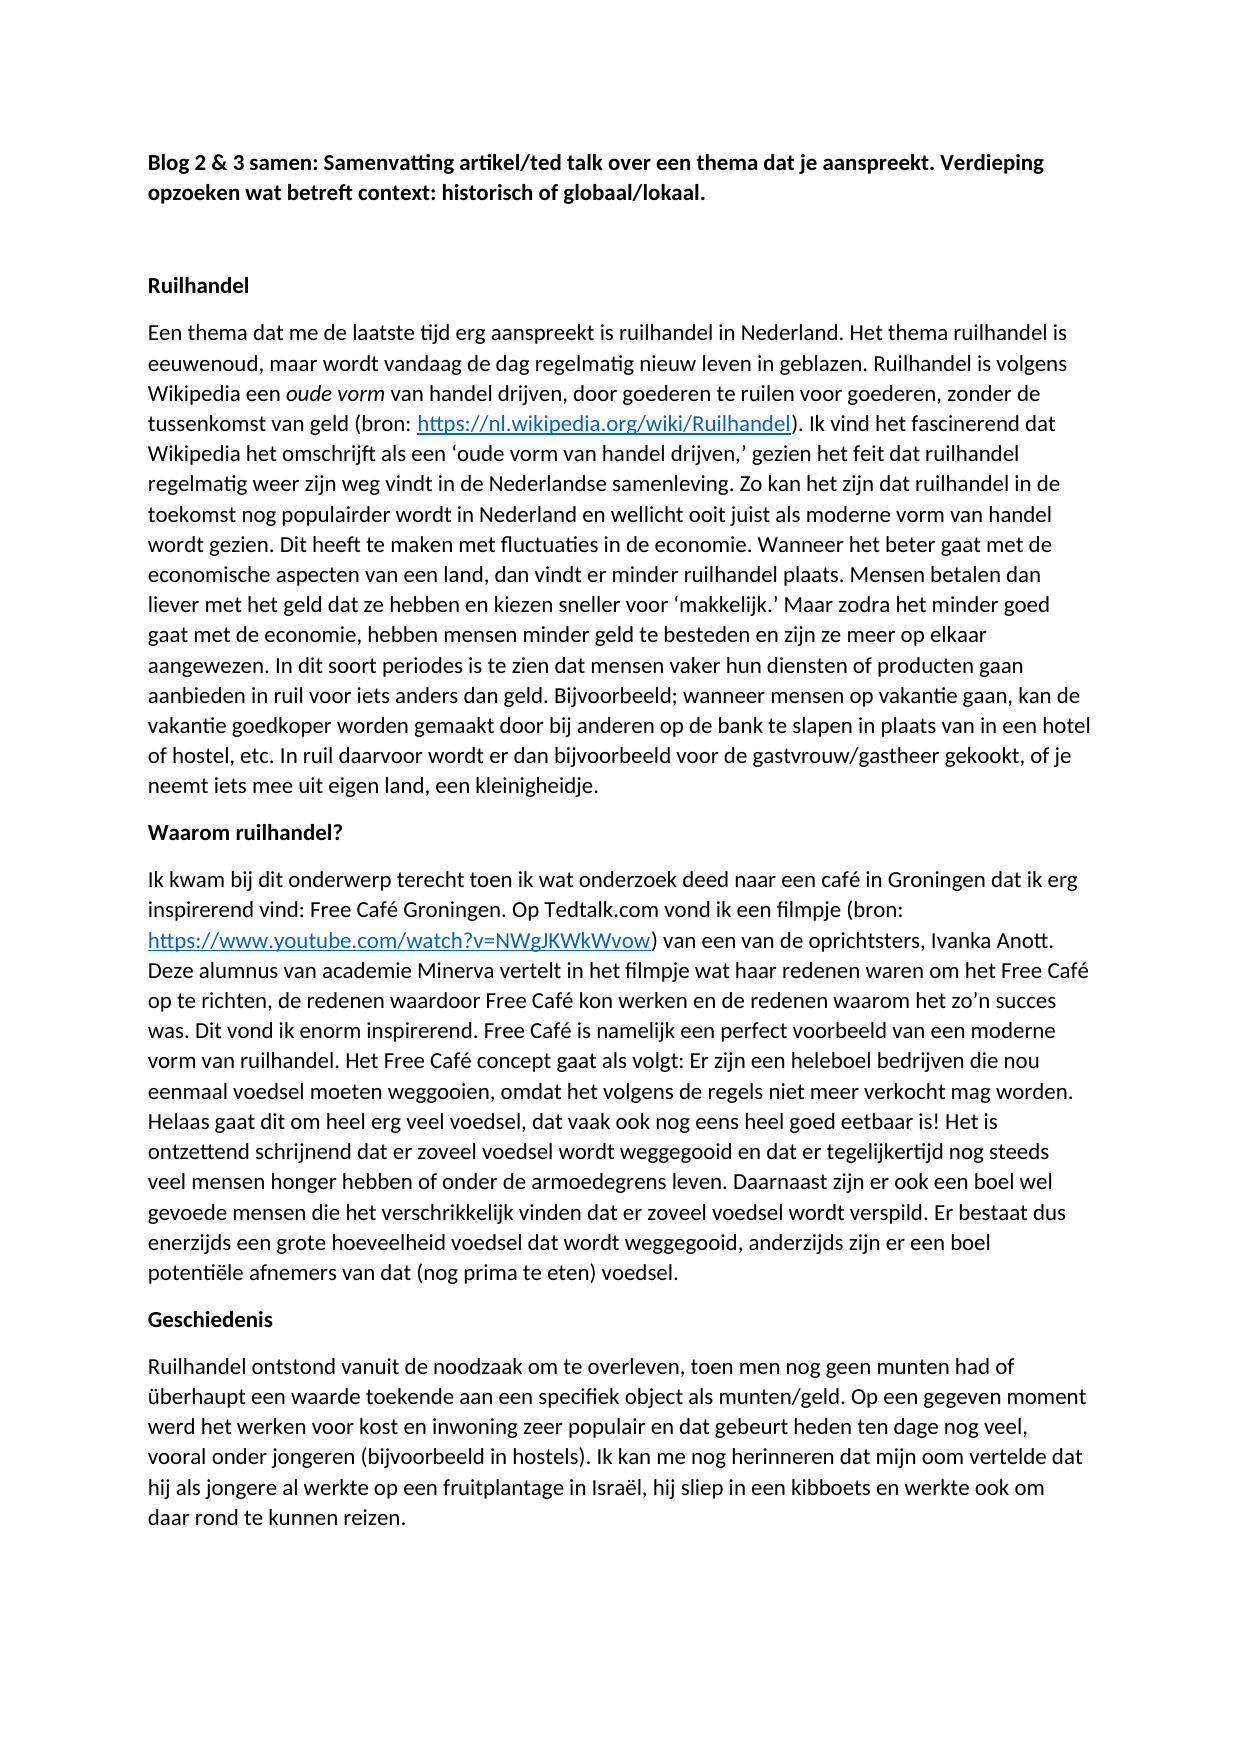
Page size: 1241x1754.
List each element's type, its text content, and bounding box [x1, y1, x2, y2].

text Ruilhandel ontstond vanuit de noodzaak om te overleven, toen men nog geen munten had of überhaupt een waarde toekende aan een specifiek object als munten/geld. Op een gegeven moment werd het werken voor kost en inwoning zeer populair en dat gebeurt heden ten dage nog veel, vooral onder jongeren (bijvoorbeeld in hostels). Ik kan me nog herinneren dat mijn oom vertelde dat hij als jongere al werkte op een fruitplantage in Israël, hij sliep in een kibboets en werkte ook om daar rond te kunnen reizen. [148, 1352, 1093, 1531]
text Ruilhandel [148, 272, 1093, 299]
text Geschiedenis [148, 1305, 1093, 1333]
text Blog 2 & 3 samen: Samenvatting artikel/ted talk over een thema dat je aanspreekt. Verdieping opzoeken wat betreft context: historisch of globaal/lokaal. [148, 148, 1093, 206]
text Ik kwam bij dit onderwerp terecht toen ik wat onderzoek deed naar een café in Groningen dat ik erg inspirerend vind: Free Café Groningen. Op Tedtalk.com vond ik een filmpje (bron: https://www.youtube.com/watch?v=NWgJKWkWvow) van een van de oprichtsters, Ivanka Anott. Deze alumnus van academie Minerva vertelt in het filmpje wat haar redenen waren om het Free Café op te richten, de redenen waardoor Free Café kon werken en de redenen waarom het zo’n succes was. Dit vond ik enorm inspirerend. Free Café is namelijk een perfect voorbeeld van een moderne vorm van ruilhandel. Het Free Café concept gaat als volgt: Er zijn een heleboel bedrijven die nou eenmaal voedsel moeten weggooien, omdat het volgens de regels niet meer verkocht mag worden. Helaas gaat dit om heel erg veel voedsel, dat vaak ook nog eens heel goed eetbaar is! Het is ontzettend schrijnend dat er zoveel voedsel wordt weggegooid en dat er tegelijkertijd nog steeds veel mensen honger hebben of onder de armoedegrens leven. Daarnaast zijn er ook een boel wel gevoede mensen die het verschrikkelijk vinden dat er zoveel voedsel wordt verspild. Er bestaat dus enerzijds een grote hoeveelheid voedsel dat wordt weggegooid, anderzijds zijn er een boel potentiële afnemers van dat (nog prima te eten) voedsel. [148, 865, 1093, 1286]
text Een thema dat me de laatste tijd erg aanspreekt is ruilhandel in Nederland. Het thema ruilhandel is eeuwenoud, maar wordt vandaag de dag regelmatig nieuw leven in geblazen. Ruilhandel is volgens Wikipedia een oude vorm van handel drijven, door goederen te ruilen voor goederen, zonder de tussenkomst van geld (bron: https://nl.wikipedia.org/wiki/Ruilhandel). Ik vind het fascinerend dat Wikipedia het omschrijft als een ‘oude vorm van handel drijven,’ gezien het feit dat ruilhandel regelmatig weer zijn weg vindt in de Nederlandse samenleving. Zo kan het zijn dat ruilhandel in de toekomst nog populairder wordt in Nederland en wellicht ooit juist als moderne vorm van handel wordt gezien. Dit heeft te maken met fluctuaties in de economie. Wanneer het beter gaat met de economische aspecten van een land, dan vindt er minder ruilhandel plaats. Mensen betalen dan liever met het geld dat ze hebben en kiezen sneller voor ‘makkelijk.’ Maar zodra het minder goed gaat met de economie, hebben mensen minder geld te besteden en zijn ze meer op elkaar aangewezen. In dit soort periodes is te zien dat mensen vaker hun diensten of producten gaan aanbieden in ruil voor iets anders dan geld. Bijvoorbeeld; wanneer mensen op vakantie gaan, kan de vakantie goedkoper worden gemaakt door bij anderen op de bank te slapen in plaats van in een hotel of hostel, etc. In ruil daarvoor wordt er dan bijvoorbeeld voor de gastvrouw/gastheer gekookt, of je neemt iets mee uit eigen land, een kleinigheidje. [148, 318, 1093, 799]
text Waarom ruilhandel? [148, 818, 1093, 846]
